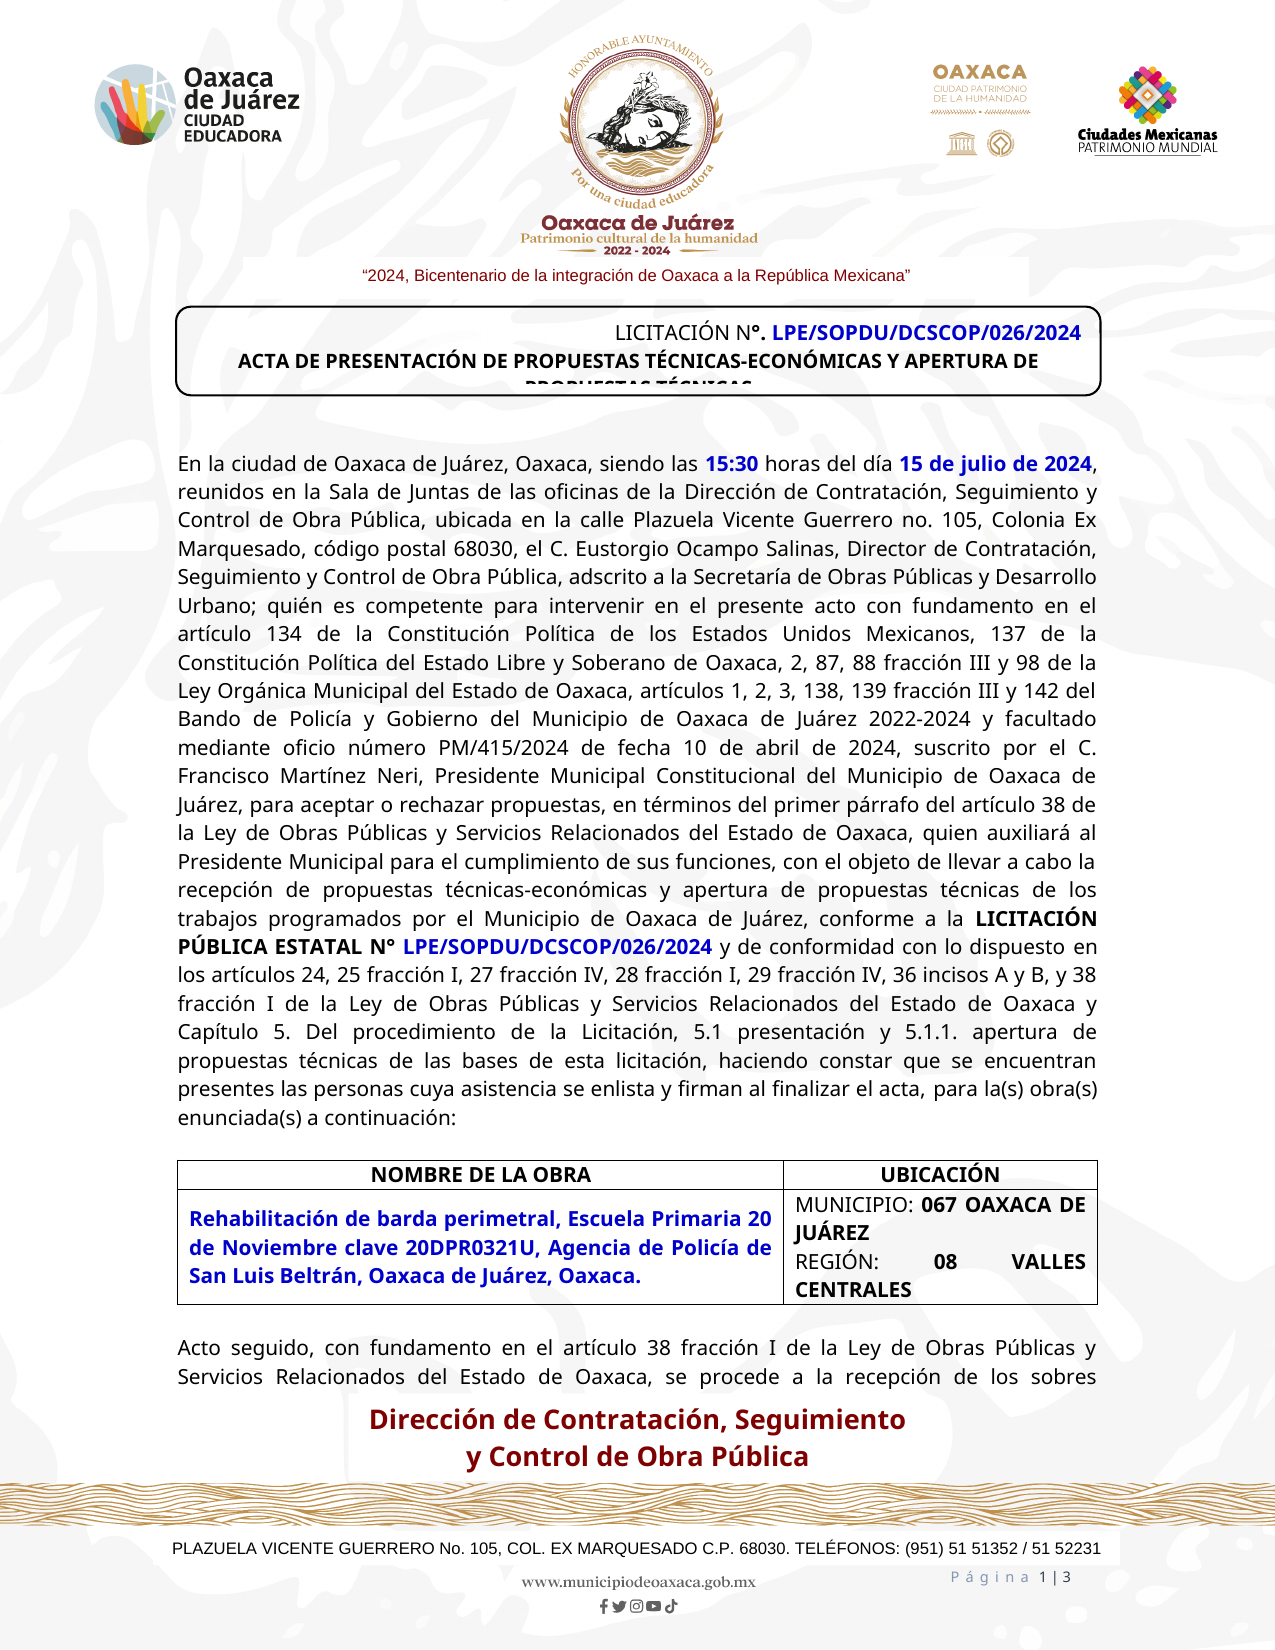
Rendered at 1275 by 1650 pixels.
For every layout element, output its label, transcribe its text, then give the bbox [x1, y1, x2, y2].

table_header NOMBRE DE LA OBRA [178, 1161, 783, 1189]
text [177, 1333, 1098, 1390]
picture [0, 0, 1275, 1650]
table_cell MUNICIPIO: 067 OAXACA DE JUÁREZ REGIÓN: 08 VALLES CENTRALES [784, 1190, 1097, 1304]
table_cell Rehabilitación de barda perimetral, Escuela Primaria 20 de Noviembre clave 20DPR0321U, Agencia de Policía de San Luis Beltrán, Oaxaca de Juárez, Oaxaca. [178, 1190, 783, 1304]
table_header UBICACIÓN [784, 1161, 1097, 1189]
text En la ciudad de Oaxaca de Juárez, Oaxaca, siendo las 15:30 horas del día 15 de julio de 2024, reunidos en la Sala de Juntas de las oficinas de la Dirección de Contratación, Seguimiento y Control de Obra Pública, ubicada en la calle Plazuela Vicente Guerrero no. 105, Colonia Ex Marquesado, código postal 68030, el C. Eustorgio Ocampo Salinas, Director de Contratación, Seguimiento y Control de Obra Pública, adscrito a la Secretaría de Obras Públicas y Desarrollo Urbano; quién es competente para intervenir en el presente acto con fundamento en el artículo 134 de la Constitución Política de los Estados Unidos Mexicanos, 137 de la Constitución Política del Estado Libre y Soberano de Oaxaca, 2, 87, 88 fracción III y 98 de la Ley Orgánica Municipal del Estado de Oaxaca, artículos 1, 2, 3, 138, 139 fracción III y 142 del Bando de Policía y Gobierno del Municipio de Oaxaca de Juárez 2022-2024 y facultado mediante oficio número PM/415/2024 de fecha 10 de abril de 2024, suscrito por el C. Francisco Martínez Neri, Presidente Municipal Constitucional del Municipio de Oaxaca de Juárez, para aceptar o rechazar propuestas, en términos del primer párrafo del artículo 38 de la Ley de Obras Públicas y Servicios Relacionados del Estado de Oaxaca, quien auxiliará al Presidente Municipal para el cumplimiento de sus funciones, con el objeto de llevar a cabo la recepción de propuestas técnicas-económicas y apertura de propuestas técnicas de los trabajos programados por el Municipio de Oaxaca de Juárez, conforme a la LICITACIÓN PÚBLICA ESTATAL N° LPE/SOPDU/DCSCOP/026/2024 y de conformidad con lo dispuesto en los artículos 24, 25 fracción I, 27 fracción IV, 28 fracción I, 29 fracción IV, 36 incisos A y B, y 38 fracción I de la Ley de Obras Públicas y Servicios Relacionados del Estado de Oaxaca y Capítulo 5. Del procedimiento de la Licitación, 5.1 presentación y 5.1.1. apertura de propuestas técnicas de las bases de esta licitación, haciendo constar que se encuentran presentes las personas cuya asistencia se enlista y firman al finalizar el acta, para la(s) obra(s) enunciada(s) a continuación: [177, 449, 1098, 1131]
